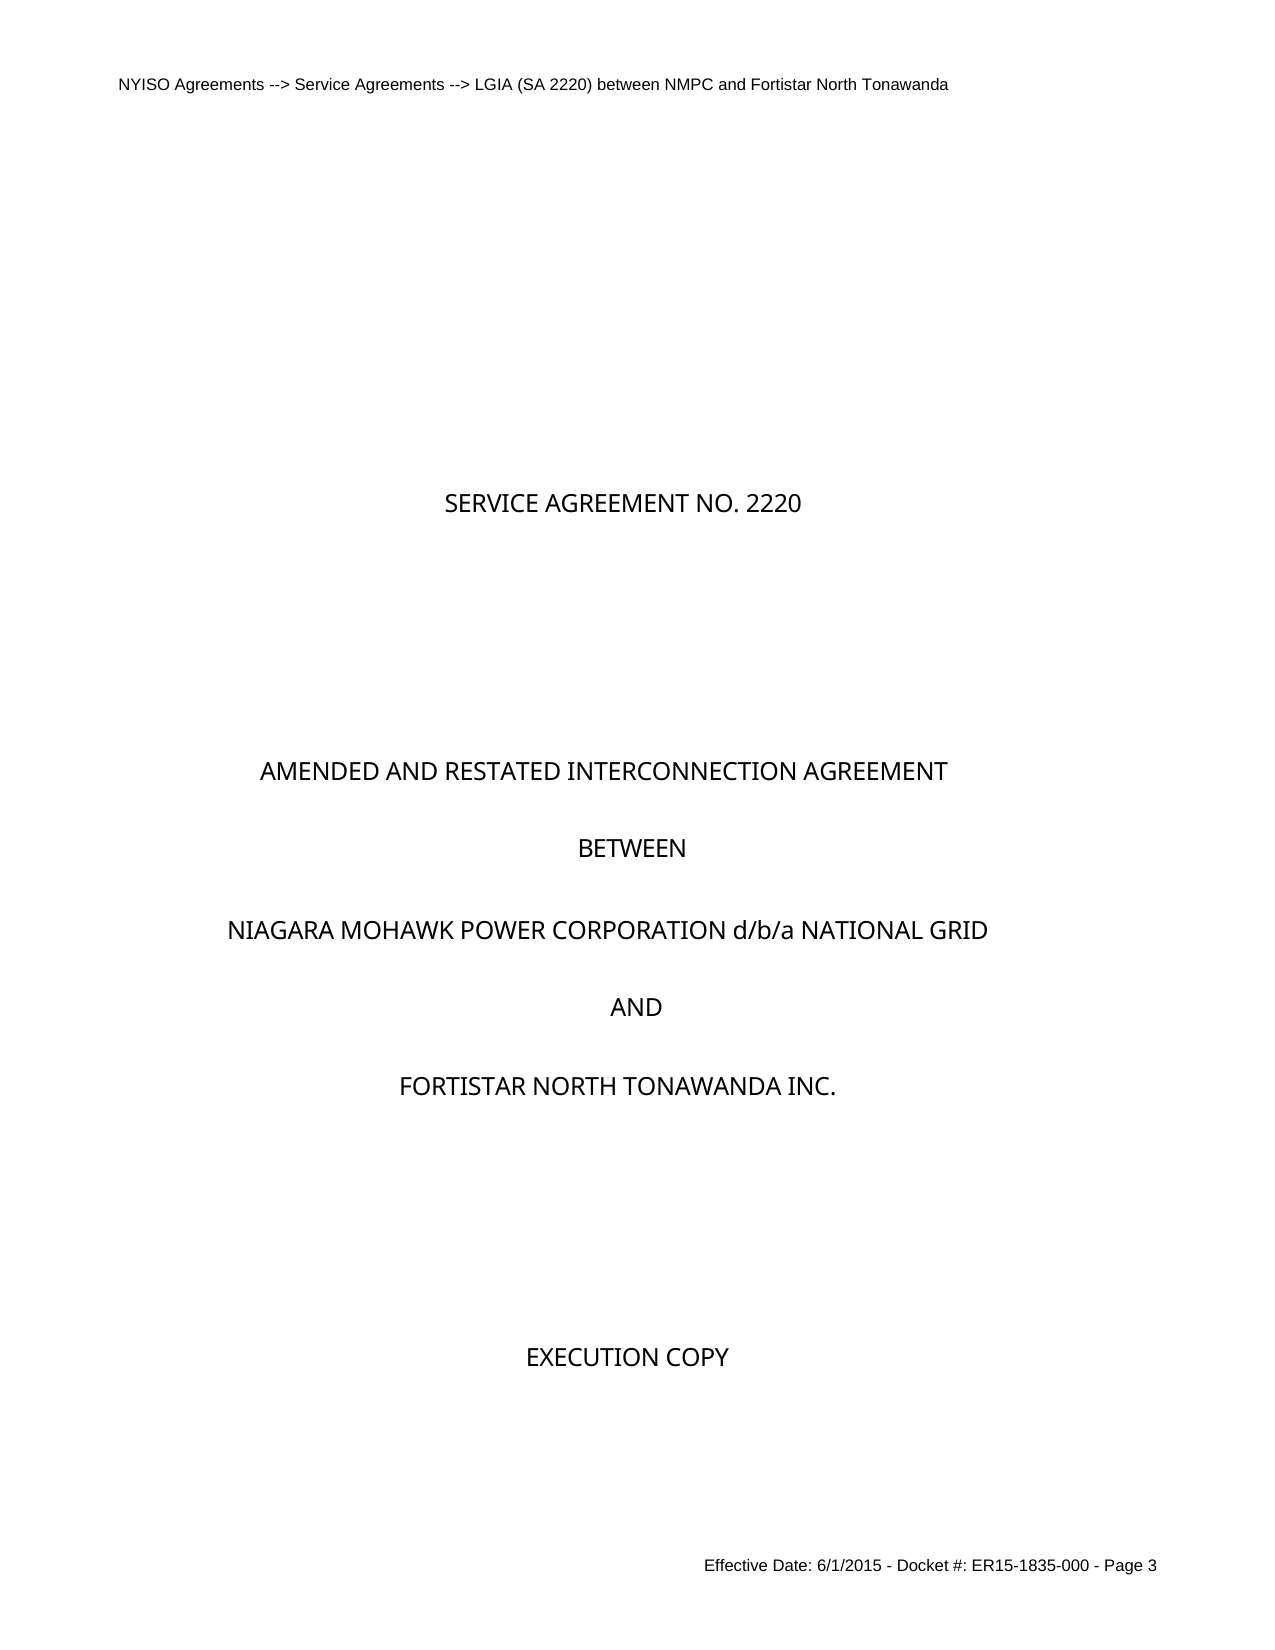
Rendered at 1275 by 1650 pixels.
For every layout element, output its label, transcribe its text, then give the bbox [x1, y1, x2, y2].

text NIAGARA MOHAWK POWER CORPORATION d/b/a NATIONAL GRID [227, 916, 1275, 945]
text AND [610, 993, 1275, 1022]
text AMENDED AND RESTATED INTERCONNECTION AGREEMENT [260, 758, 1275, 787]
text SERVICE AGREEMENT NO. 2220 [444, 489, 1275, 518]
text BETWEEN [577, 835, 1275, 864]
text FORTISTAR NORTH TONAWANDA INC. [399, 1072, 1275, 1101]
text EXECUTION COPY [526, 1343, 1275, 1372]
